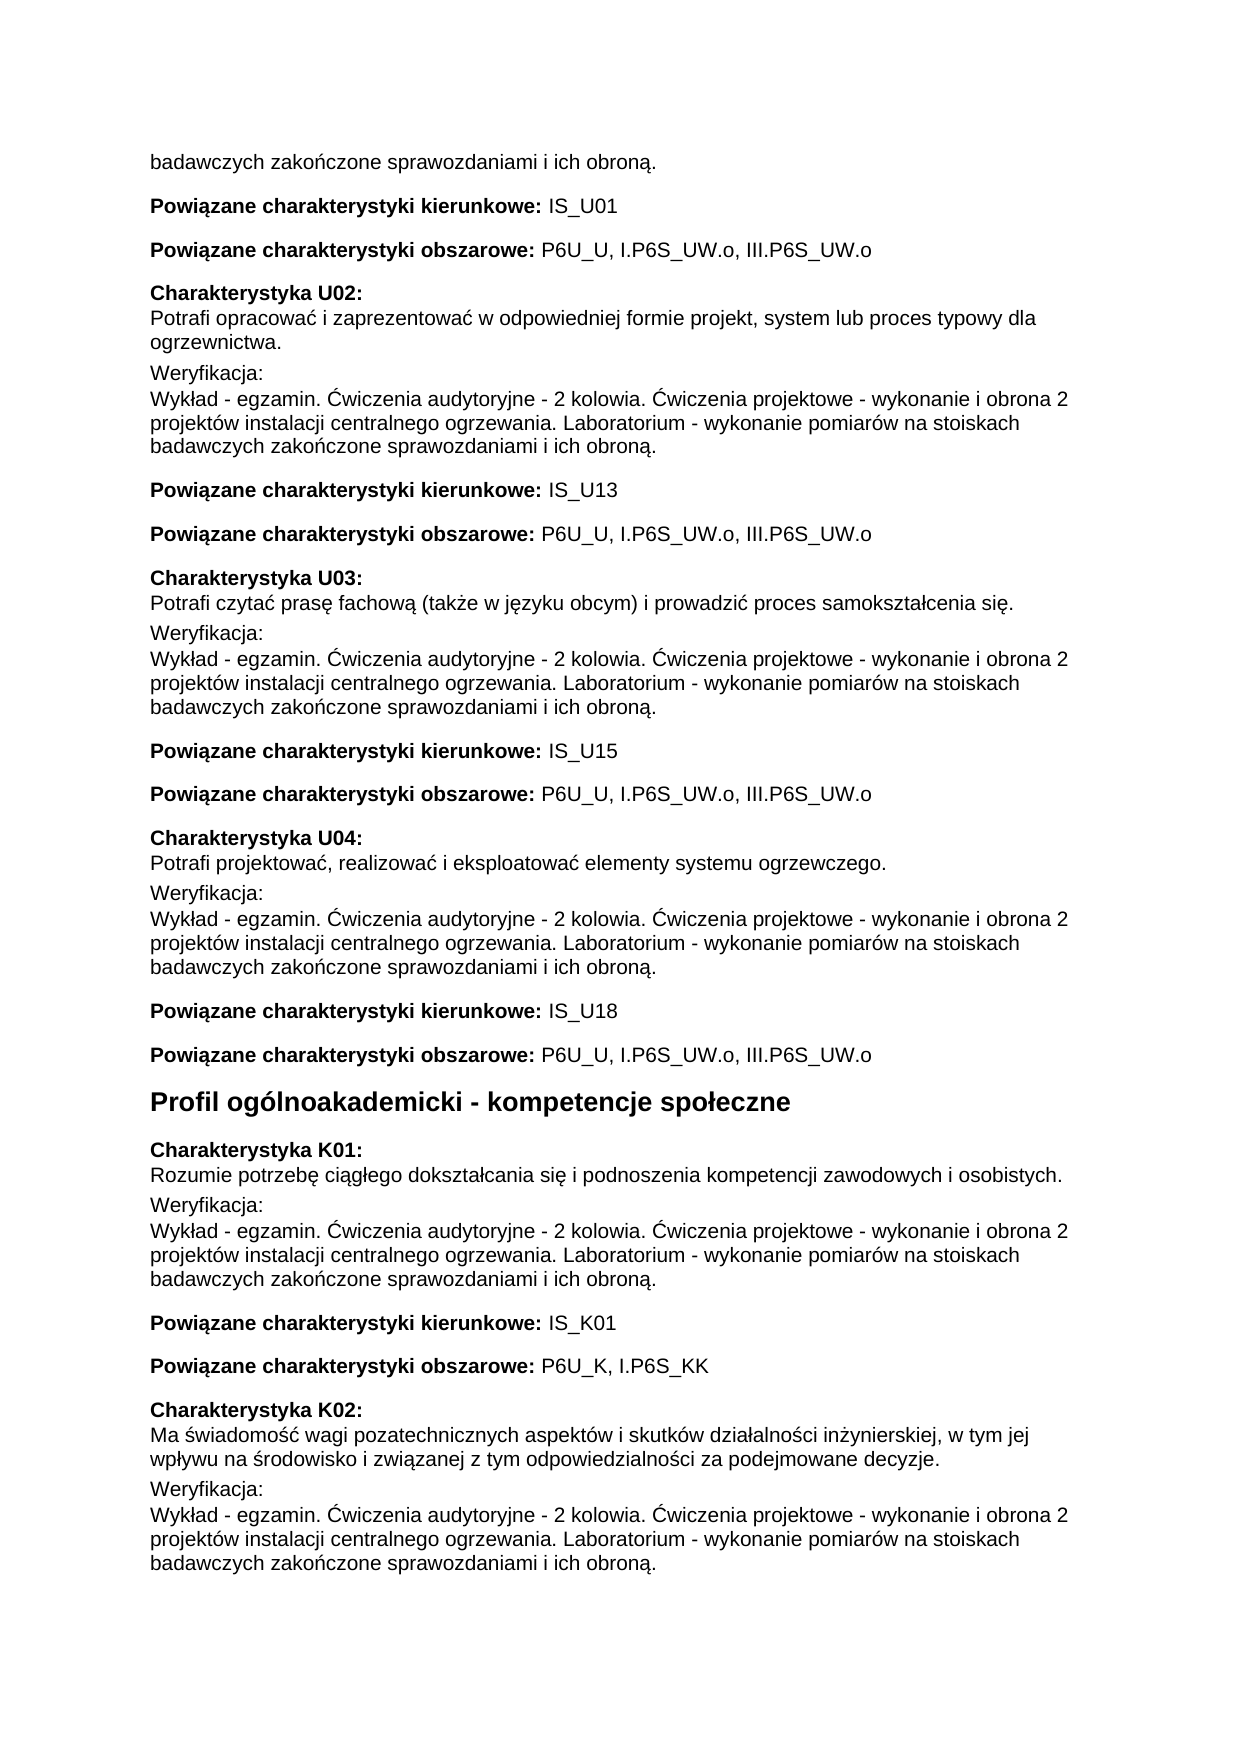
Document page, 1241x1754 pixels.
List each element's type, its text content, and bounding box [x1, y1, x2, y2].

text Weryfikacja: [150, 360, 1090, 384]
text Weryfikacja: [150, 881, 1090, 905]
text Powiązane charakterystyki obszarowe: P6U_U, I.P6S_UW.o, III.P6S_UW.o [150, 1043, 1090, 1067]
text Charakterystyka U04: [150, 826, 1090, 850]
text Powiązane charakterystyki kierunkowe: IS_U15 [150, 738, 1090, 762]
text Powiązane charakterystyki kierunkowe: IS_U18 [150, 999, 1090, 1023]
text Charakterystyka U03: [150, 566, 1090, 589]
text Powiązane charakterystyki obszarowe: P6U_U, I.P6S_UW.o, III.P6S_UW.o [150, 782, 1090, 806]
text Potrafi czytać prasę fachową (także w języku obcym) i prowadzić proces samokształcenia się. [150, 591, 1090, 614]
text Powiązane charakterystyki kierunkowe: IS_U13 [150, 478, 1090, 502]
text Potrafi opracować i zaprezentować w odpowiedniej formie projekt, system lub proces typowy dla ogrzewnictwa. [150, 306, 1090, 354]
text Powiązane charakterystyki kierunkowe: IS_U01 [150, 194, 1090, 218]
text Powiązane charakterystyki obszarowe: P6U_U, I.P6S_UW.o, III.P6S_UW.o [150, 237, 1090, 261]
text Ma świadomość wagi pozatechnicznych aspektów i skutków działalności inżynierskiej, w tym jej wpływu na środowisko i związanej z tym odpowiedzialności za podejmowane decyzje. [150, 1423, 1090, 1471]
text Charakterystyka K02: [150, 1398, 1090, 1422]
text Charakterystyka K01: [150, 1137, 1090, 1161]
text Weryfikacja: [150, 621, 1090, 645]
text Charakterystyka U02: [150, 281, 1090, 305]
text Weryfikacja: [150, 1193, 1090, 1217]
text Powiązane charakterystyki obszarowe: P6U_U, I.P6S_UW.o, III.P6S_UW.o [150, 522, 1090, 546]
subtitle Profil ogólnoakademicki - kompetencje społeczne [150, 1086, 1090, 1118]
text Rozumie potrzebę ciągłego dokształcania się i podnoszenia kompetencji zawodowych i osobistych. [150, 1162, 1090, 1186]
text Powiązane charakterystyki obszarowe: P6U_K, I.P6S_KK [150, 1354, 1090, 1378]
text Powiązane charakterystyki kierunkowe: IS_K01 [150, 1310, 1090, 1334]
text Weryfikacja: [150, 1477, 1090, 1501]
text Potrafi projektować, realizować i eksploatować elementy systemu ogrzewczego. [150, 851, 1090, 875]
